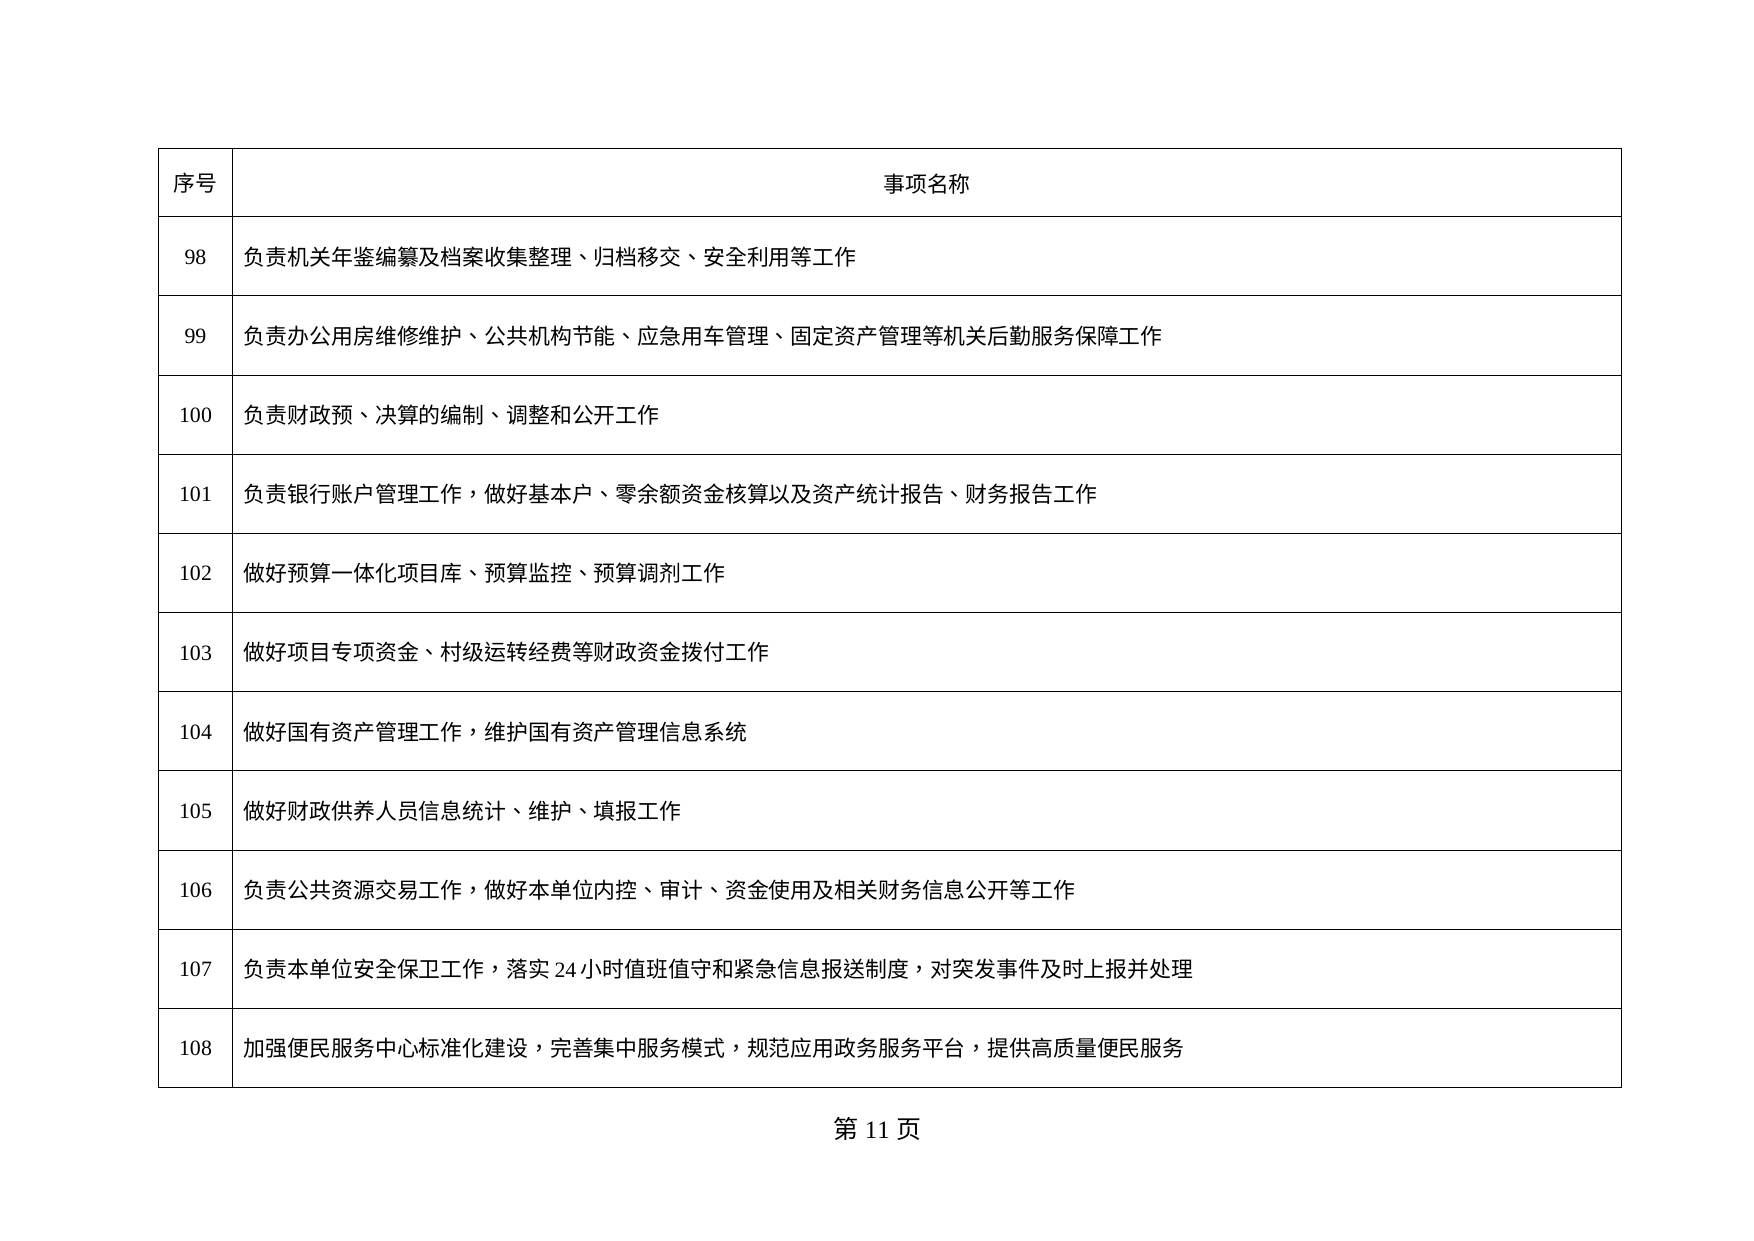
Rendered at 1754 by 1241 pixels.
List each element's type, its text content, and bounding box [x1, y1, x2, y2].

table_cell 100 [159, 376, 232, 454]
table_cell 106 [159, 851, 232, 929]
table_cell 做好预算一体化项目库、预算监控、预算调剂工作 [233, 534, 1621, 612]
table_cell 做好项目专项资金、村级运转经费等财政资金拨付工作 [233, 613, 1621, 691]
table_cell 做好财政供养人员信息统计、维护、填报工作 [233, 771, 1621, 849]
table_cell 负责机关年鉴编纂及档案收集整理、归档移交、安全利用等工作 [233, 217, 1621, 295]
table_cell 101 [159, 455, 232, 533]
table_cell 102 [159, 534, 232, 612]
table_cell 加强便民服务中心标准化建设，完善集中服务模式，规范应用政务服务平台，提供高质量便民服务 [233, 1009, 1621, 1087]
table_cell 98 [159, 217, 232, 295]
table_cell 负责公共资源交易工作，做好本单位内控、审计、资金使用及相关财务信息公开等工作 [233, 851, 1621, 929]
table_header 事项名称 [233, 149, 1621, 216]
table_cell 108 [159, 1009, 232, 1087]
table_cell 104 [159, 692, 232, 770]
table_cell 负责银行账户管理工作，做好基本户、零余额资金核算以及资产统计报告、财务报告工作 [233, 455, 1621, 533]
table_cell 负责本单位安全保卫工作，落实24小时值班值守和紧急信息报送制度，对突发事件及时上报并处理 [233, 930, 1621, 1008]
table_header 序号 [159, 149, 232, 216]
table_cell 负责办公用房维修维护、公共机构节能、应急用车管理、固定资产管理等机关后勤服务保障工作 [233, 296, 1621, 374]
table_cell 107 [159, 930, 232, 1008]
table_cell 103 [159, 613, 232, 691]
table_cell 负责财政预、决算的编制、调整和公开工作 [233, 376, 1621, 454]
table_cell 105 [159, 771, 232, 849]
table_cell 99 [159, 296, 232, 374]
table_cell 做好国有资产管理工作，维护国有资产管理信息系统 [233, 692, 1621, 770]
